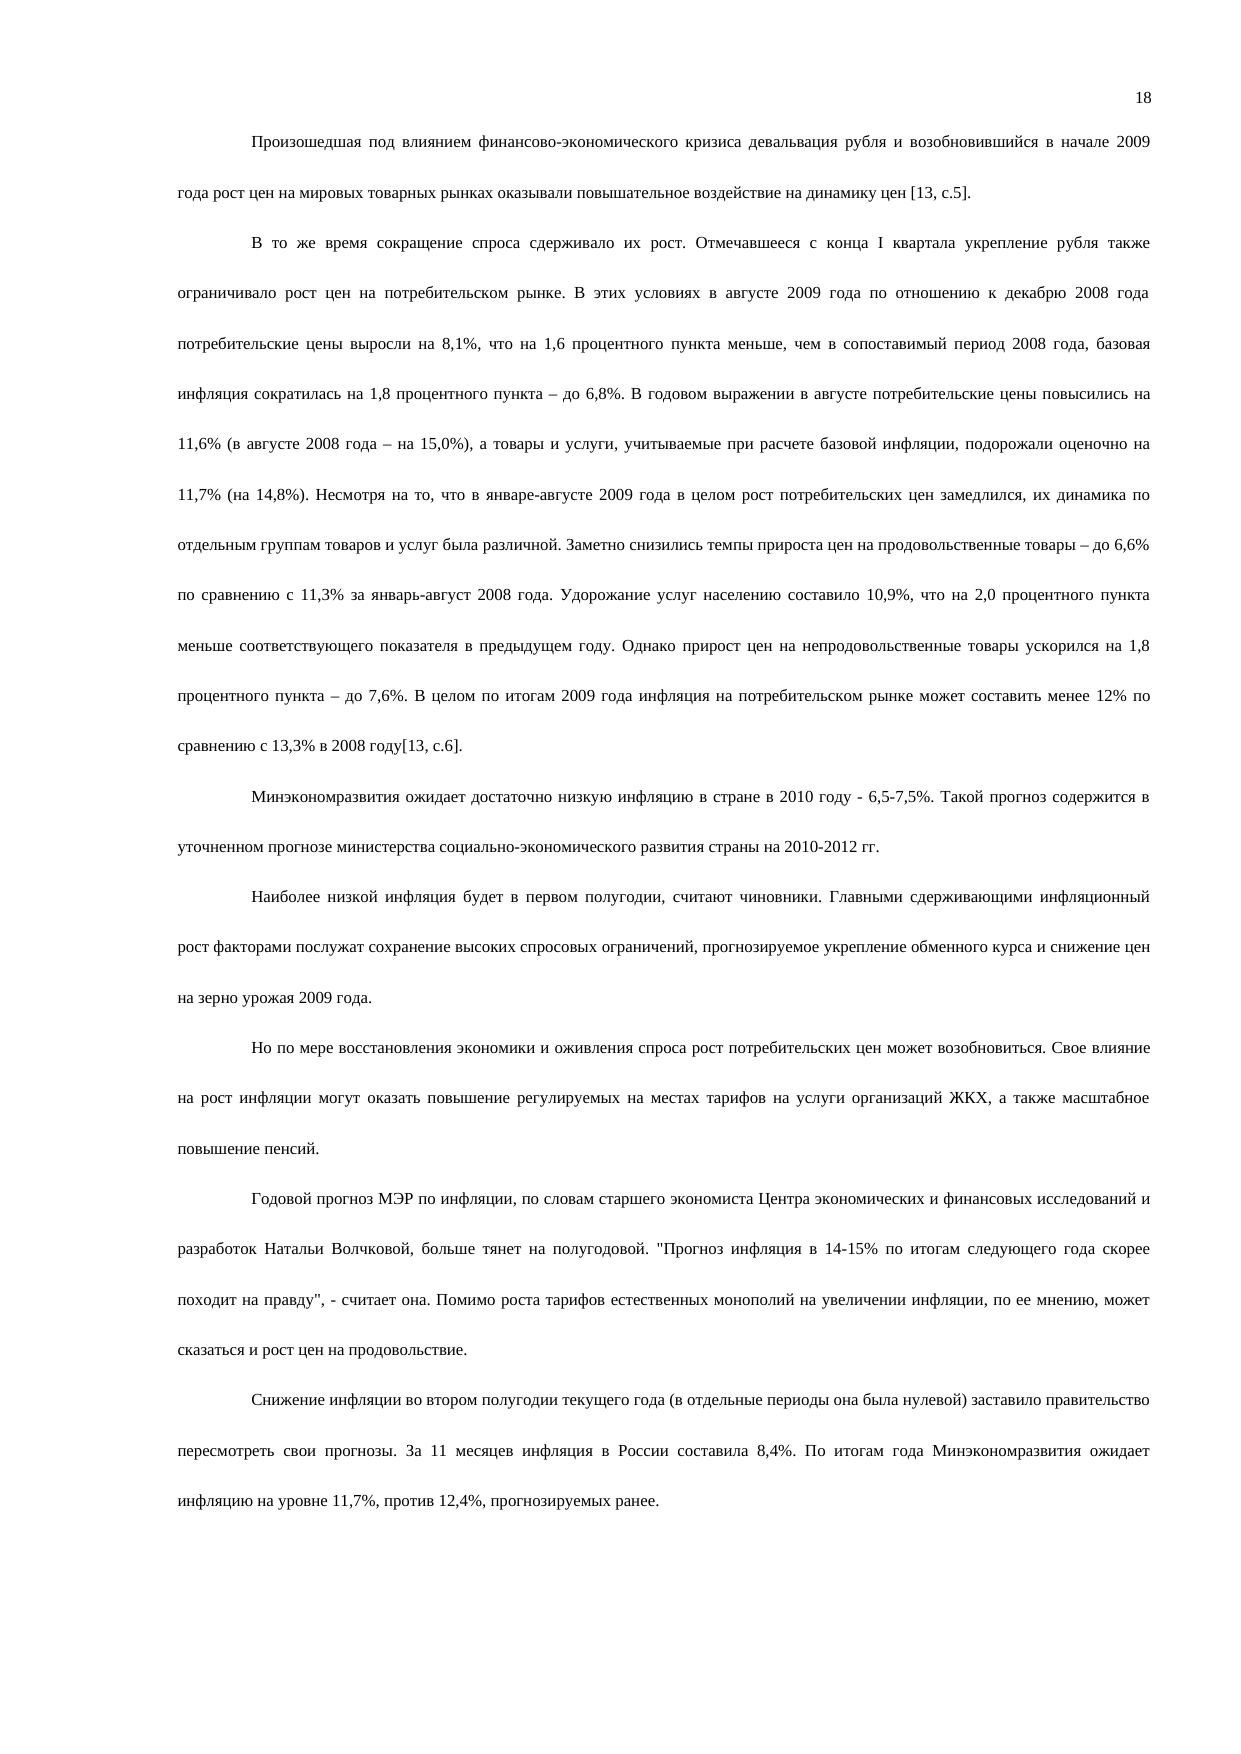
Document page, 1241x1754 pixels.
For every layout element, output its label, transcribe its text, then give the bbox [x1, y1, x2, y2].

text Наиболее низкой инфляция будет в первом полугодии, считают чиновники. Главными сдерживающими инфляционный рост факторами послужат сохранение высоких спросовых ограничений, прогнозируемое укрепление обменного курса и снижение цен на зерно урожая 2009 года. [177, 873, 1152, 1007]
text Произошедшая под влиянием финансово-экономического кризиса девальвация рубля и возобновившийся в начале 2009 года рост цен на мировых товарных рынках оказывали повышательное воздействие на динамику цен [13, с.5]. [177, 118, 1152, 202]
text Снижение инфляции во втором полугодии текущего года (в отдельные периоды она была нулевой) заставило правительство пересмотреть свои прогнозы. За 11 месяцев инфляция в России составила 8,4%. По итогам года Минэкономразвития ожидает инфляцию на уровне 11,7%, против 12,4%, прогнозируемых ранее. [177, 1376, 1152, 1510]
text Но по мере восстановления экономики и оживления спроса рост потребительских цен может возобновиться. Свое влияние на рост инфляции могут оказать повышение регулируемых на местах тарифов на услуги организаций ЖКХ, а также масштабное повышение пенсий. [177, 1024, 1152, 1158]
text Годовой прогноз МЭР по инфляции, по словам старшего экономиста Центра экономических и финансовых исследований и разработок Натальи Волчковой, больше тянет на полугодовой. "Прогноз инфляция в 14-15% по итогам следующего года cкорее походит на правду", - считает она. Помимо роста тарифов естественных монополий на увеличении инфляции, по ее мнению, может сказаться и рост цен на продовольствие. [177, 1175, 1152, 1359]
text В то же время сокращение спроса сдерживало их рост. Отмечавшееся с конца I квартала укрепление рубля также ограничивало рост цен на потребительском рынке. В этих условиях в августе 2009 года по отношению к декабрю 2008 года потребительские цены выросли на 8,1%, что на 1,6 процентного пункта меньше, чем в сопоставимый период 2008 года, базовая инфляция сократилась на 1,8 процентного пункта – до 6,8%. В годовом выражении в августе потребительские цены повысились на 11,6% (в августе 2008 года – на 15,0%), а товары и услуги, учитываемые при расчете базовой инфляции, подорожали оценочно на 11,7% (на 14,8%). Несмотря на то, что в январе-августе 2009 года в целом рост потребительских цен замедлился, их динамика по отдельным группам товаров и услуг была различной. Заметно снизились темпы прироста цен на продовольственные товары – до 6,6% по сравнению с 11,3% за январь-август 2008 года. Удорожание услуг населению составило 10,9%, что на 2,0 процентного пункта меньше соответствующего показателя в предыдущем году. Однако прирост цен на непродовольственные товары ускорился на 1,8 процентного пункта – до 7,6%. В целом по итогам 2009 года инфляция на потребительском рынке может составить менее 12% по сравнению с 13,3% в 2008 году[13, с.6]. [177, 219, 1152, 755]
text Минэкономразвития ожидает достаточно низкую инфляцию в стране в 2010 году - 6,5-7,5%. Такой прогноз содержится в уточненном прогнозе министерства социально-экономического развития страны на 2010-2012 гг. [177, 772, 1152, 856]
